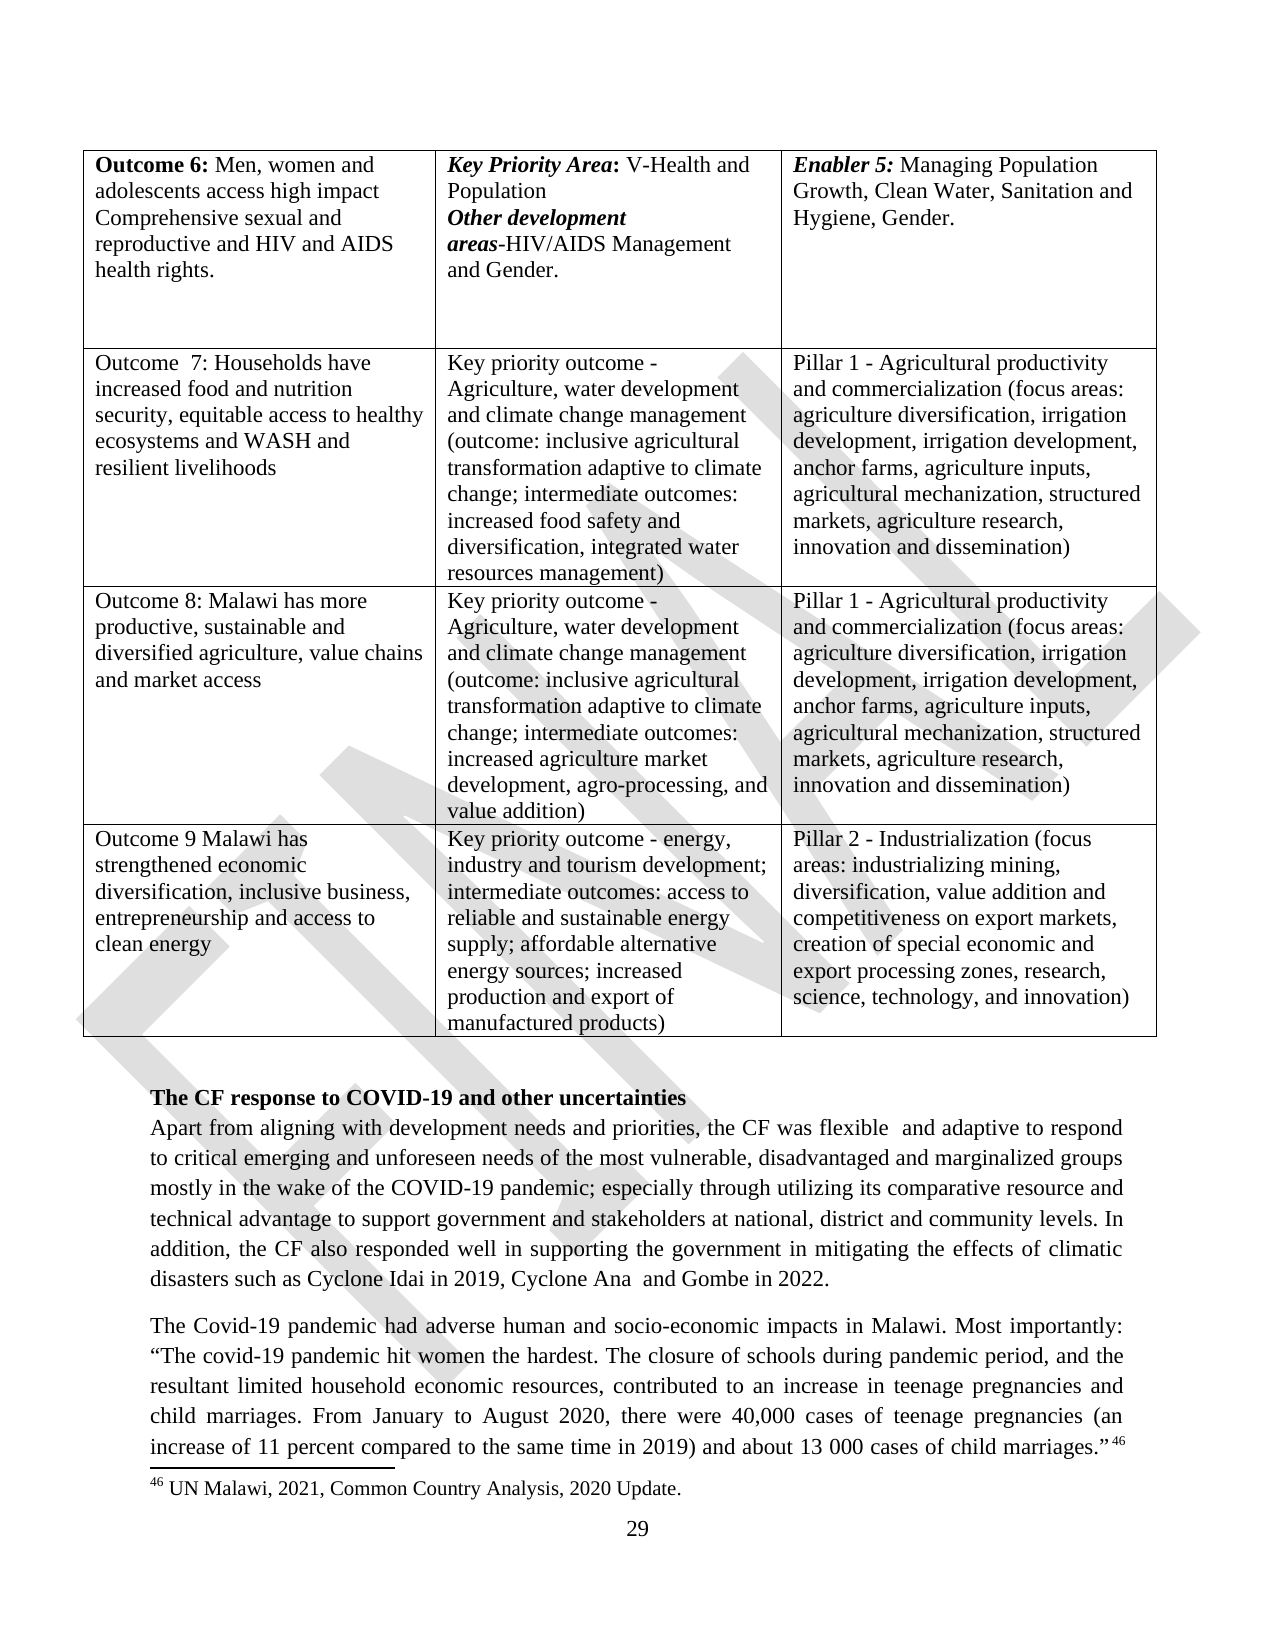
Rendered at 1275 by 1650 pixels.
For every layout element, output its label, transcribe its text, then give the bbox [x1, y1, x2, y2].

table_cell Outcome 6: Men, women and adolescents access high impact Comprehensive sexual and reproductive and HIV and AIDS health rights. [84, 151, 435, 347]
table_cell Key priority outcome - Agriculture, water development and climate change management (outcome: inclusive agricultural transformation adaptive to climate change; intermediate outcomes: increased food safety and diversification, integrated water resources management) [436, 349, 781, 586]
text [150, 1312, 1125, 1459]
table_cell Key priority outcome - Agriculture, water development and climate change management (outcome: inclusive agricultural transformation adaptive to climate change; intermediate outcomes: increased agriculture market development, agro-processing, and value addition) [436, 587, 781, 824]
table_cell Key Priority Area: V-Health and Population Other development areas-HIV/AIDS Management and Gender. [436, 151, 781, 347]
table_cell Enabler 5: Managing Population Growth, Clean Water, Sanitation and Hygiene, Gender. [782, 151, 1156, 347]
table_cell Outcome 7: Households have increased food and nutrition security, equitable access to healthy ecosystems and WASH and resilient livelihoods [84, 349, 435, 586]
table_cell Pillar 1 - Agricultural productivity and commercialization (focus areas: agriculture diversification, irrigation development, irrigation development, anchor farms, agriculture inputs, agricultural mechanization, structured markets, agriculture research, innovation and dissemination) [782, 587, 1156, 824]
text The CF response to COVID-19 and other uncertainties [150, 1084, 1125, 1110]
table_cell Outcome 8: Malawi has more productive, sustainable and diversified agriculture, value chains and market access [84, 587, 435, 824]
table_cell Pillar 2 - Industrialization (focus areas: industrializing mining, diversification, value addition and competitiveness on export markets, creation of special economic and export processing zones, research, science, technology, and innovation) [782, 825, 1156, 1036]
table_cell Outcome 9 Malawi has strengthened economic diversification, inclusive business, entrepreneurship and access to clean energy [84, 825, 435, 1036]
text Apart from aligning with development needs and priorities, the CF was flexible and adaptive to respond to critical emerging and unforeseen needs of the most vulnerable, disadvantaged and marginalized groups mostly in the wake of the COVID-19 pandemic; especially through utilizing its comparative resource and technical advantage to support government and stakeholders at national, district and community levels. In addition, the CF also responded well in supporting the government in mitigating the effects of climatic disasters such as Cyclone Idai in 2019, Cyclone Ana and Gombe in 2022. [150, 1114, 1125, 1291]
table_cell Key priority outcome - energy, industry and tourism development; intermediate outcomes: access to reliable and sustainable energy supply; affordable alternative energy sources; increased production and export of manufactured products) [436, 825, 781, 1036]
table_cell Pillar 1 - Agricultural productivity and commercialization (focus areas: agriculture diversification, irrigation development, irrigation development, anchor farms, agriculture inputs, agricultural mechanization, structured markets, agriculture research, innovation and dissemination) [782, 349, 1156, 586]
